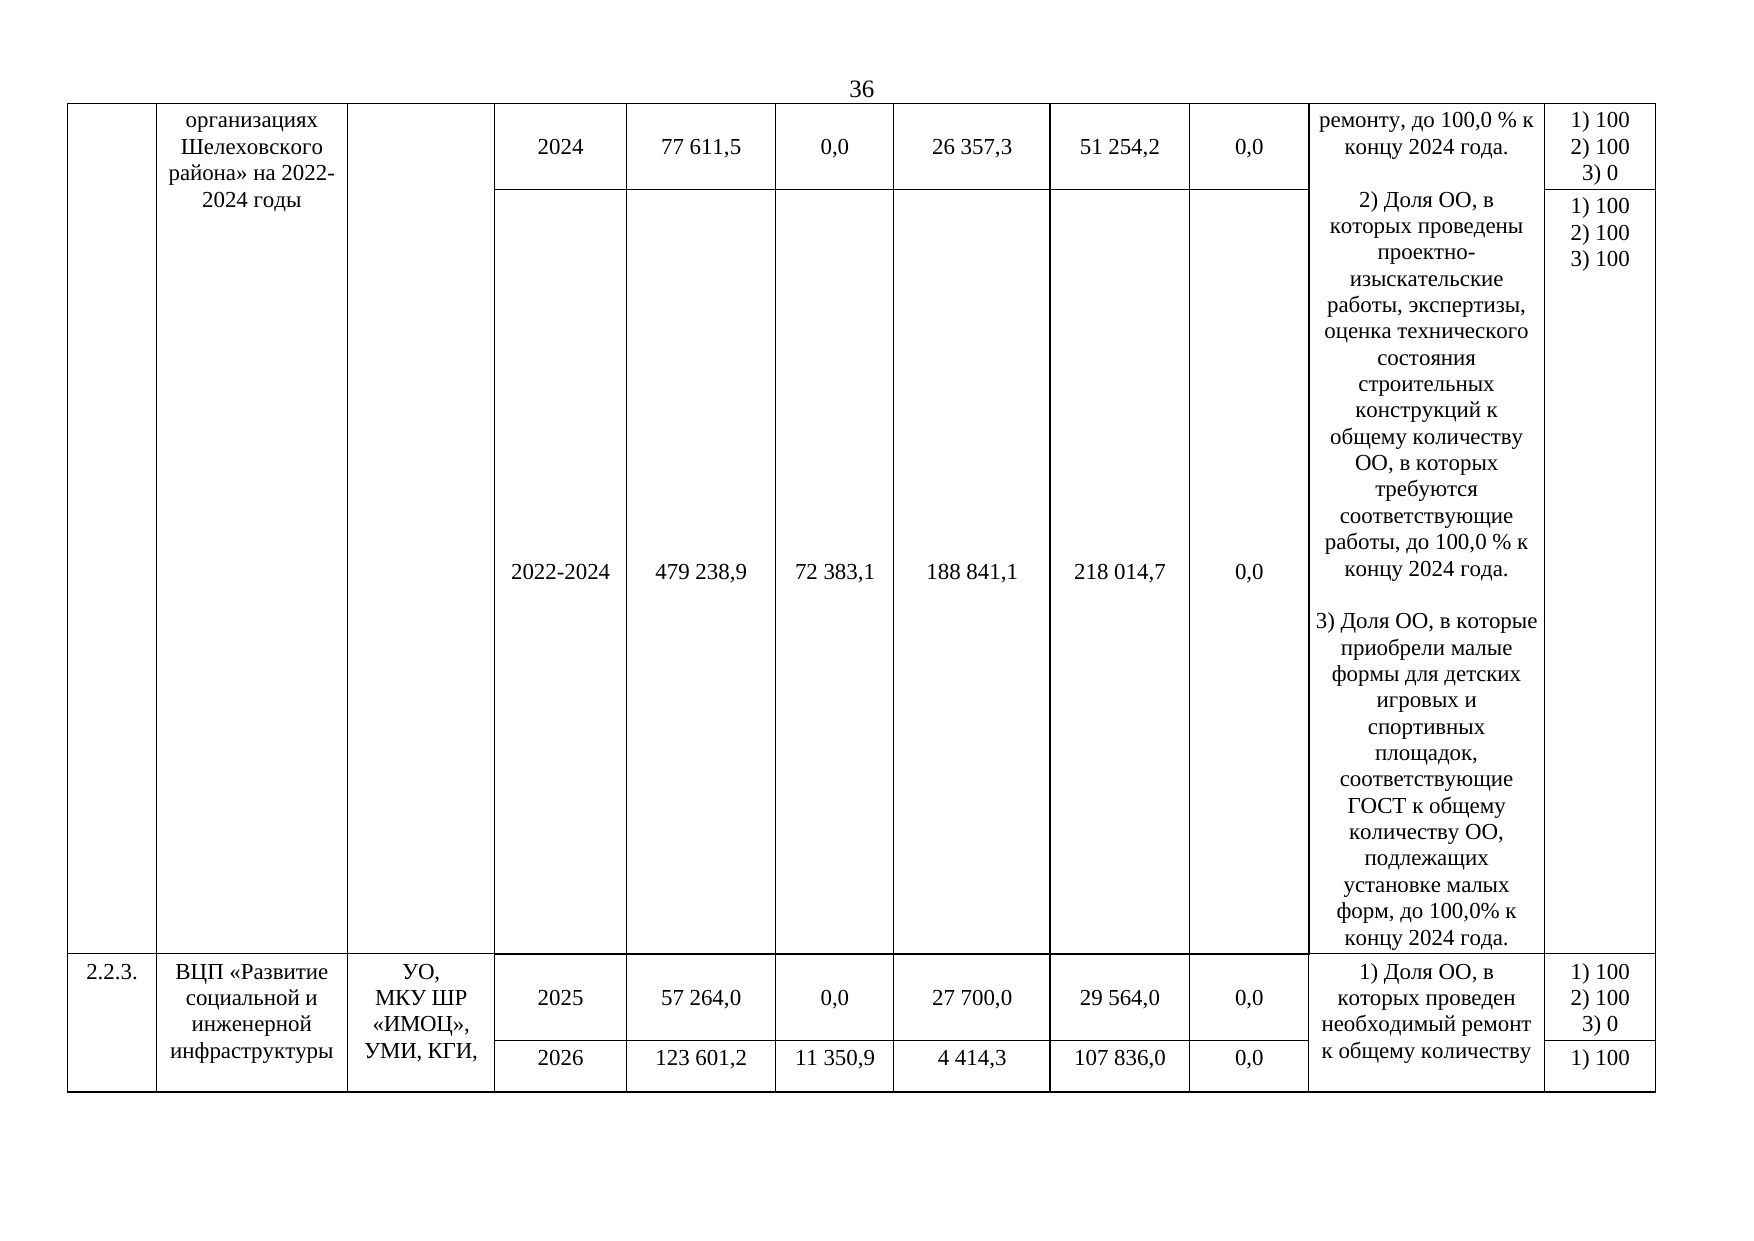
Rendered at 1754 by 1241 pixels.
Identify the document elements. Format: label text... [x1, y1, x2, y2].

table_cell 1) 100 2) 100 3) 100 [1545, 190, 1655, 953]
table_cell 26 357,3 [894, 104, 1049, 188]
table_cell 479 238,9 [627, 190, 775, 953]
table_cell 1) 100 2) 100 3) 0 [1545, 1041, 1655, 1091]
table_cell 2.2.3. [68, 954, 156, 1091]
table_cell 218 014,7 [1051, 190, 1189, 953]
table_cell 1) 100 2) 100 3) 0 [1545, 954, 1655, 1040]
table_cell 107 836,0 [1051, 1041, 1189, 1091]
table_cell УО, МКУ ШР «ИМОЦ», УМИ, КГИ, МКУ «ИХСИ ШР», ОО [348, 954, 494, 1091]
table_cell 1) 100 2) 100 3) 0 [1545, 104, 1655, 188]
table_cell 0,0 [1190, 1041, 1308, 1091]
table_cell 1) Доля ОО, в которых проведен необходимый ремонт к общему количеству ОО, подлежащих соответствующему ремонту, до 100,0 % к концу 2027 года. 2) Доля ОО, в которых проведены проектно-изыскательские работы, экспертизы, оценка технического состояния строительных конструкций к общему количеству ОО, в которых требуются соответствующие работы, до 100,0 % к концу 2027 года. 3) Доля ОО, в которых проведено благоустройство спортивных площадок, подлежащих соответствующему ремонту, до 100,0% к концу 2027 года. [1309, 954, 1544, 1091]
table_cell 0,0 [1190, 104, 1308, 188]
table_cell 2025 [495, 955, 626, 1040]
table_cell 0,0 [1190, 190, 1308, 953]
table_cell ВЦП «Развитие социальной и инженерной инфраструктуры в муниципальных образовательных организациях Шелеховского района» на 2025-2027 годы [157, 954, 347, 1091]
table_cell 51 254,2 [1051, 104, 1189, 188]
table_cell 0,0 [776, 955, 893, 1040]
table_cell 11 350,9 [776, 1041, 893, 1091]
table_cell 0,0 [1190, 955, 1308, 1040]
table_cell 29 564,0 [1051, 955, 1189, 1040]
table_cell 123 601,2 [627, 1041, 775, 1091]
table_cell 188 841,1 [894, 190, 1049, 953]
table_cell 0,0 [776, 104, 893, 188]
table_cell 2024 [495, 104, 626, 188]
table_cell 27 700,0 [894, 955, 1049, 1040]
table_cell 72 383,1 [776, 190, 893, 953]
table_cell 57 264,0 [627, 955, 775, 1040]
table_cell 2026 [495, 1041, 626, 1091]
table_cell 2022-2024 [495, 190, 626, 953]
table_cell 77 611,5 [627, 104, 775, 188]
table_cell 4 414,3 [894, 1041, 1049, 1091]
